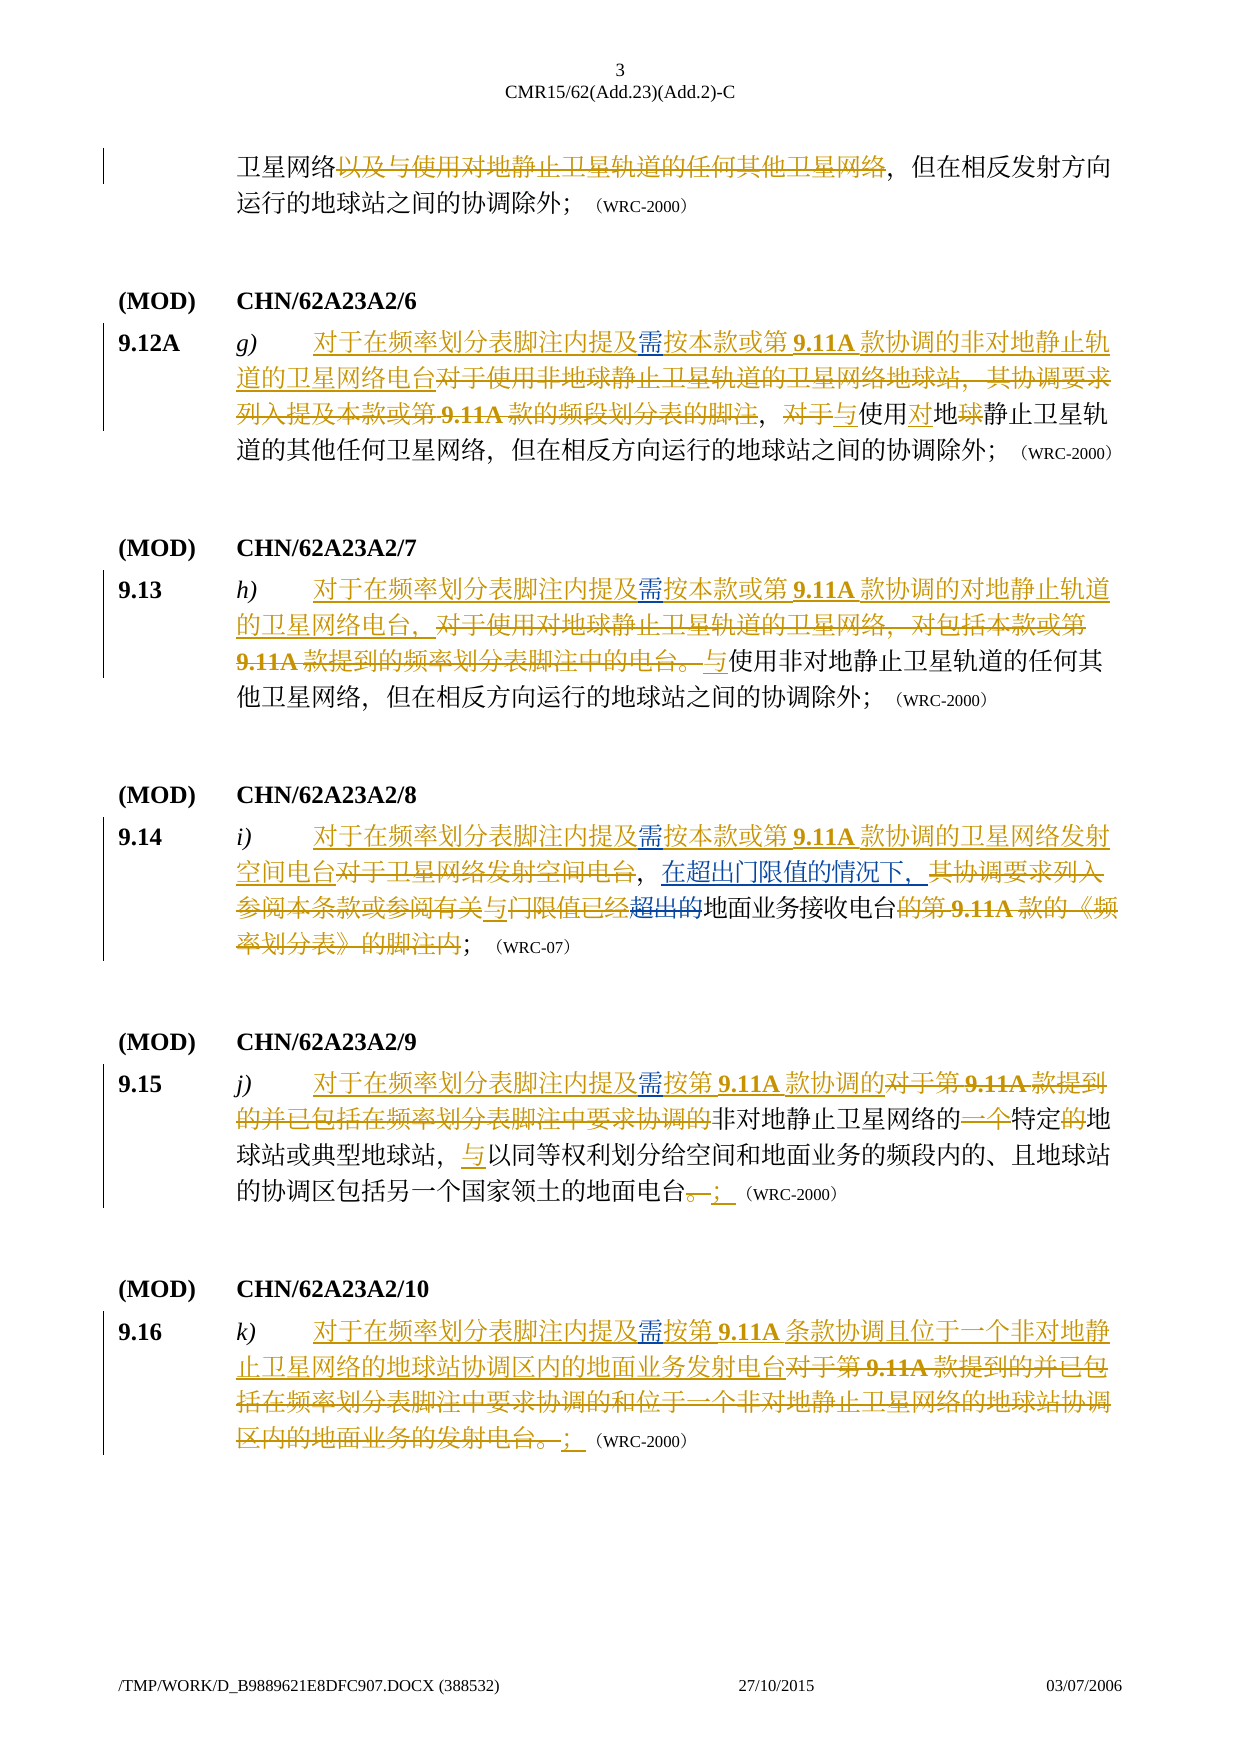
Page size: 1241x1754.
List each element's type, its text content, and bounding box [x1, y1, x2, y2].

text (MOD) CHN/62A23A2/7 [118, 533, 1122, 562]
text 9.15 j) 非对地静止卫星网络的特定地球站或典型地球站，以同等权利划分给空间和地面业务的频段内的、且地球站的协调区包括另一个国家领土的地面电台（WRC-2000） [118, 1064, 1122, 1208]
text (MOD) CHN/62A23A2/6 [118, 286, 1122, 314]
text (MOD) CHN/62A23A2/9 [118, 1027, 1122, 1056]
text 9.14 i) ，地面业务接收电台；（WRC-07） [118, 817, 1122, 961]
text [118, 148, 1122, 219]
text (MOD) CHN/62A23A2/8 [118, 780, 1122, 809]
text (MOD) CHN/62A23A2/10 [118, 1274, 1122, 1303]
text 9.12A g) ，使用地静止卫星轨道的其他任何卫星网络，但在相反方向运行的地球站之间的协调除外；（WRC-2000） [118, 323, 1122, 467]
text 9.16 k) （WRC-2000） [118, 1311, 1122, 1455]
text 9.13 h) 使用非对地静止卫星轨道的任何其他卫星网络，但在相反方向运行的地球站之间的协调除外；（WRC-2000） [118, 570, 1122, 714]
